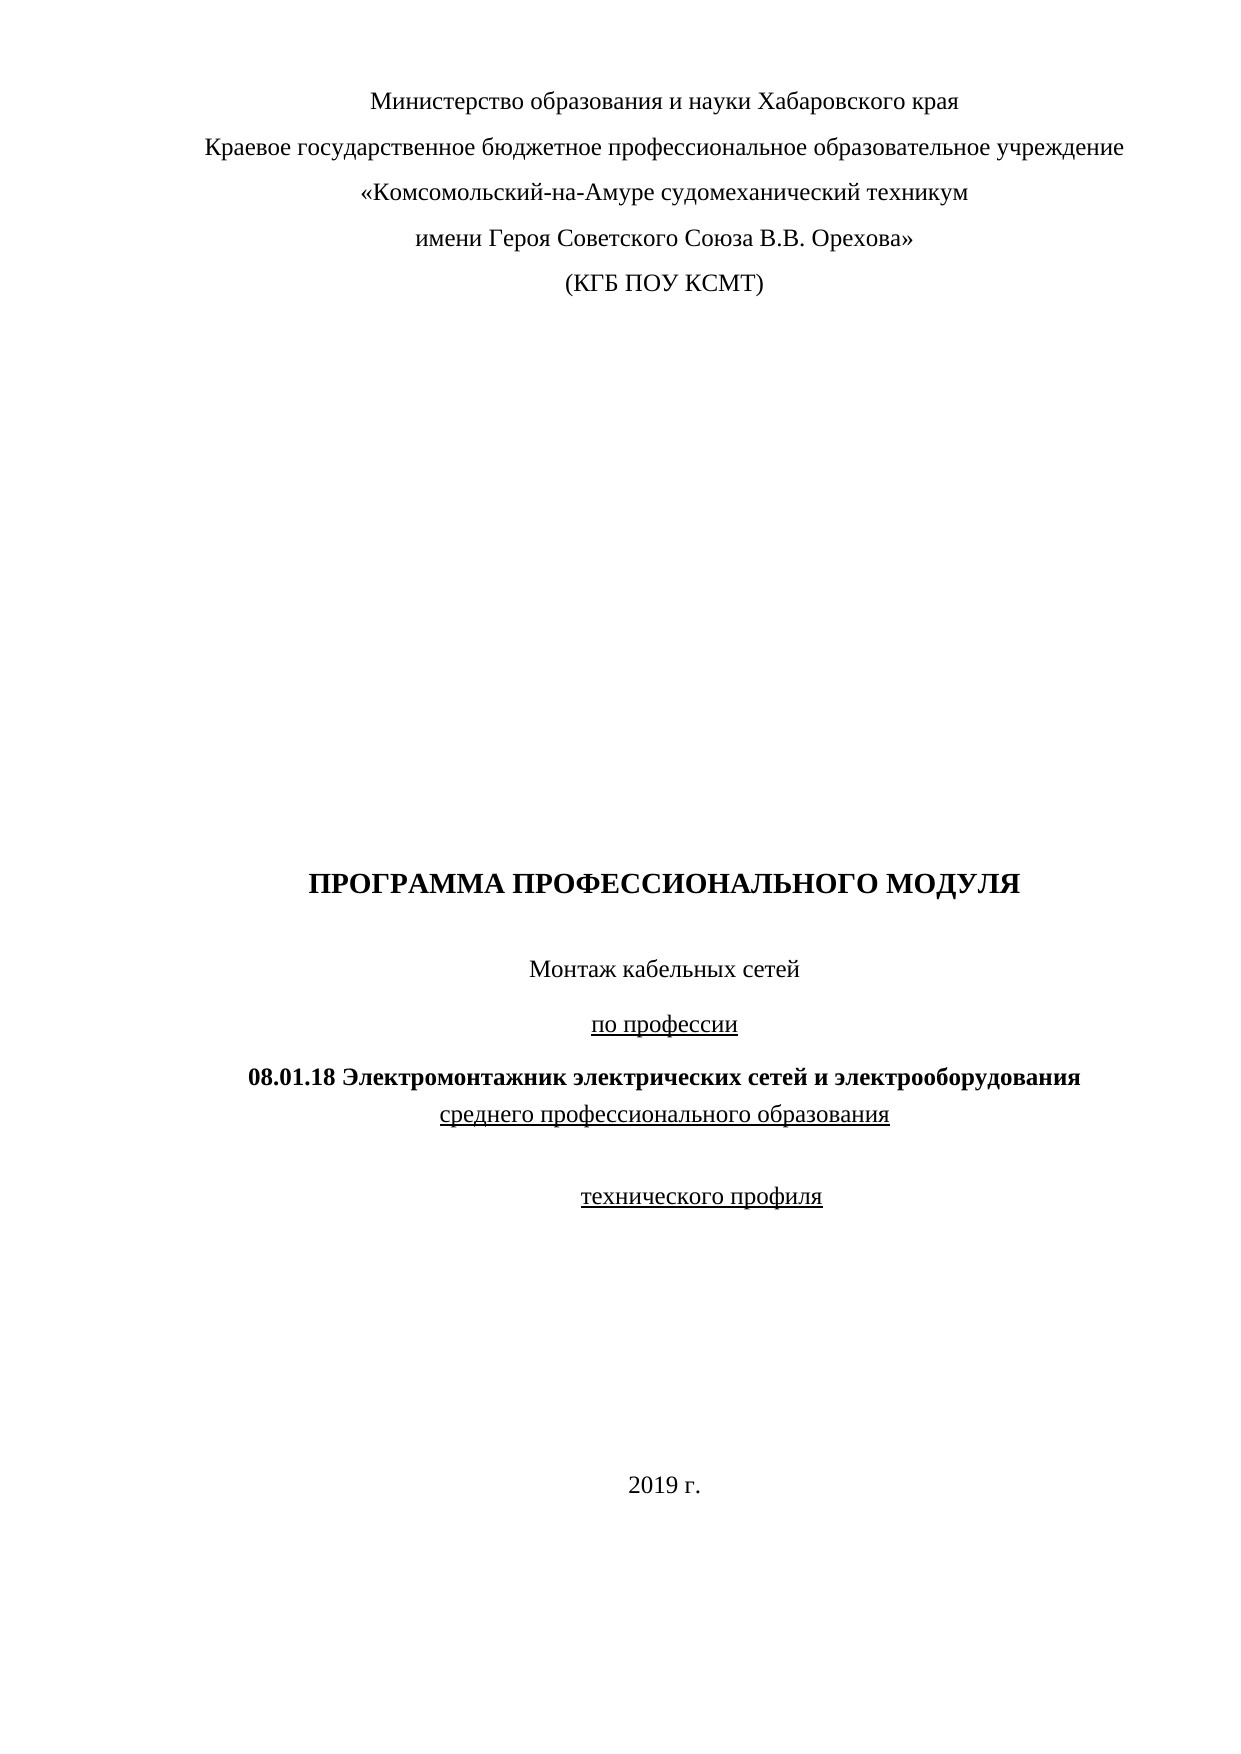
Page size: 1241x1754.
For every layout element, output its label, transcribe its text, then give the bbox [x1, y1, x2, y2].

text среднего профессионального образования [177, 1102, 1152, 1127]
text Краевое государственное бюджетное профессиональное образовательное учреждение [177, 132, 1152, 161]
text «Комсомольский-на-Амуре судомеханический техникум [177, 177, 1152, 206]
text (КГБ ПОУ КСМТ) [177, 268, 1152, 297]
text Министерство образования и науки Хабаровского края [177, 86, 1152, 115]
text имени Героя Советского Союза В.В. Орехова» [177, 223, 1152, 252]
text 08.01.18 Электромонтажник электрических сетей и электрооборудования [177, 1065, 1152, 1090]
text 2019 г. [177, 1470, 1152, 1499]
text ПРОГРАММа ПРОФЕССИОНАЛЬНОГО МОДУЛЯ [177, 866, 1152, 900]
text по профессии [177, 1009, 1152, 1038]
text Монтаж кабельных сетей [177, 954, 1152, 982]
text технического профиля [177, 1181, 1152, 1210]
